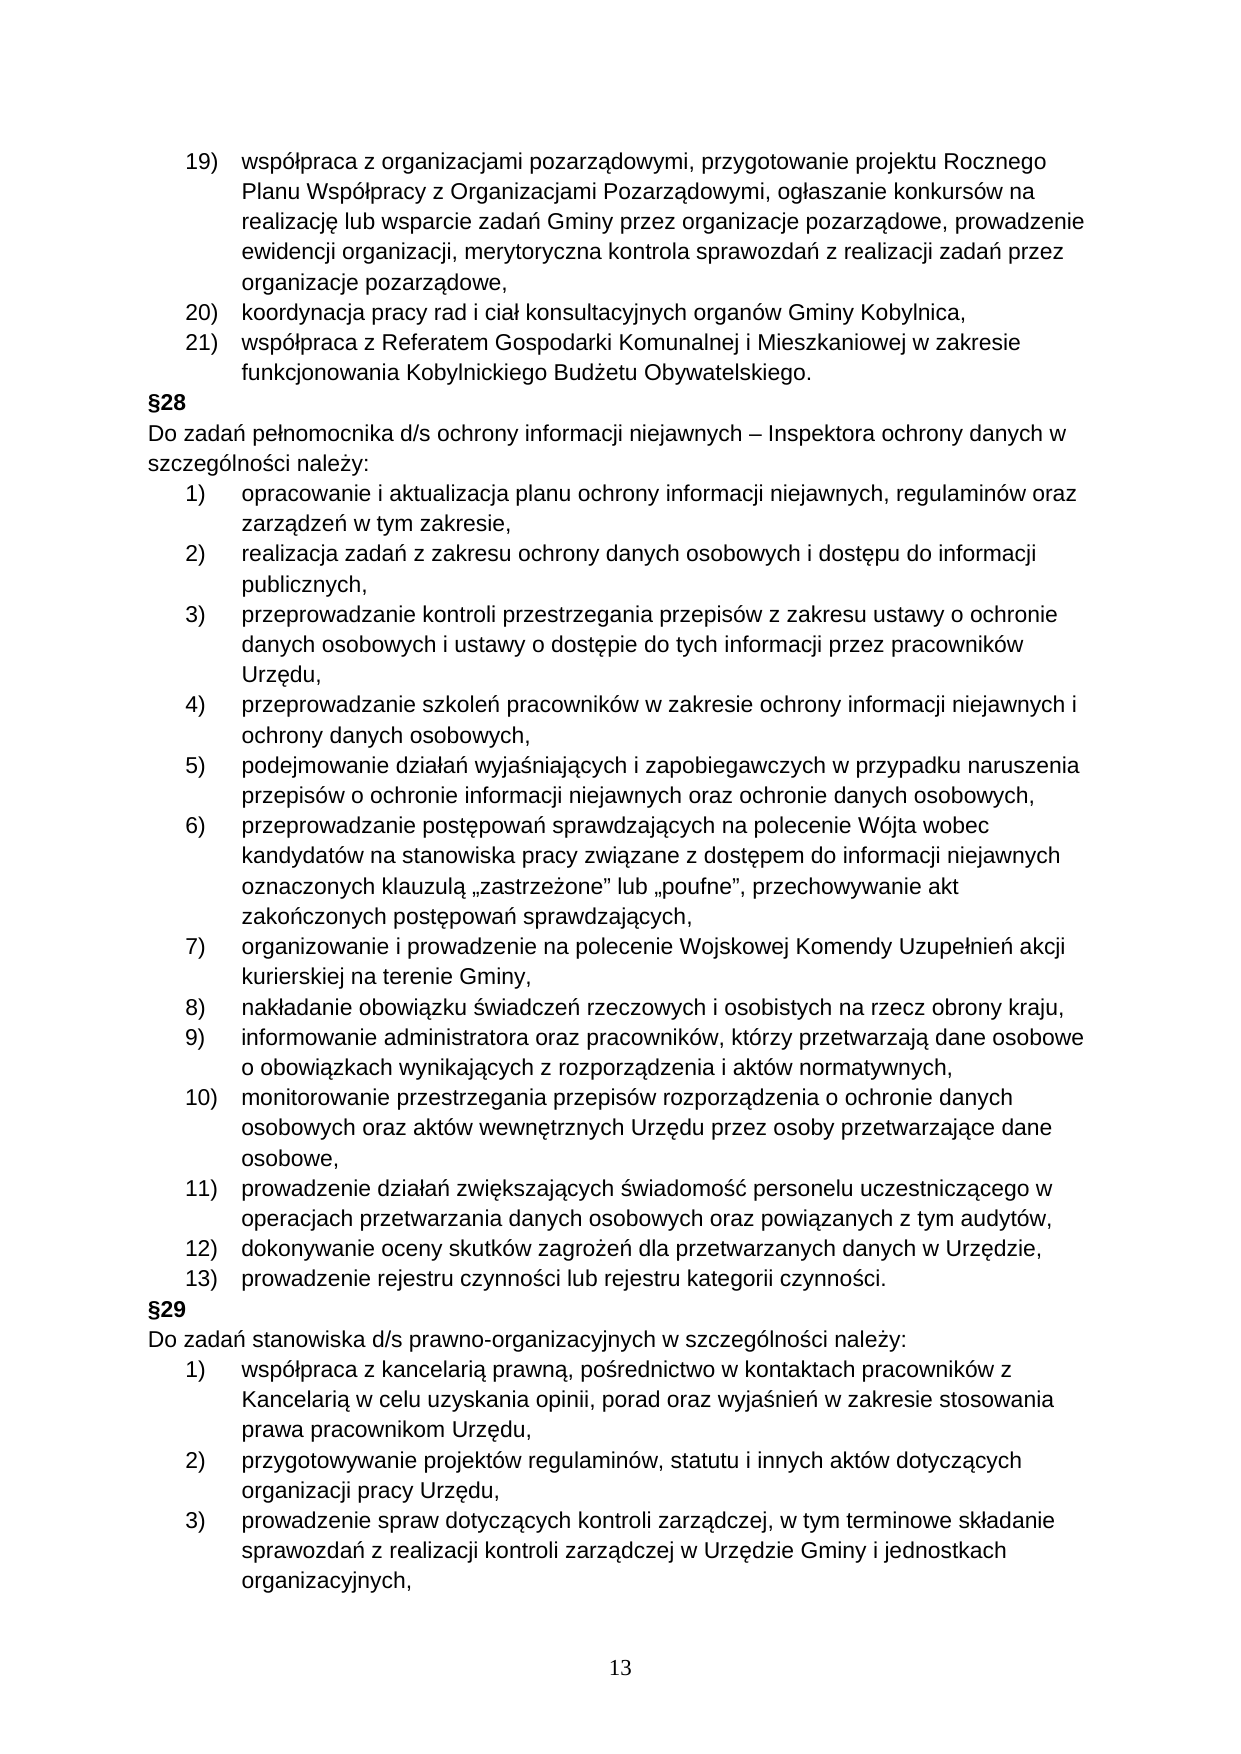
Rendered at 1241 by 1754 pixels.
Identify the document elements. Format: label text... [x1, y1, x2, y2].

list nakładanie obowiązku świadczeń rzeczowych i osobistych na rzecz obrony kraju, [185, 993, 1093, 1020]
list opracowanie i aktualizacja planu ochrony informacji niejawnych, regulaminów oraz zarządzeń w tym zakresie, [185, 480, 1093, 536]
list współpraca z organizacjami pozarządowymi, przygotowanie projektu Rocznego Planu Współpracy z Organizacjami Pozarządowymi, ogłaszanie konkursów na realizację lub wsparcie zadań Gminy przez organizacje pozarządowe, prowadzenie ewidencji organizacji, merytoryczna kontrola sprawozdań z realizacji zadań przez organizacje pozarządowe, [185, 148, 1093, 295]
list współpraca z kancelarią prawną, pośrednictwo w kontaktach pracowników z Kancelarią w celu uzyskania opinii, porad oraz wyjaśnień w zakresie stosowania prawa pracownikom Urzędu, [185, 1356, 1093, 1443]
list współpraca z Referatem Gospodarki Komunalnej i Mieszkaniowej w zakresie funkcjonowania Kobylnickiego Budżetu Obywatelskiego. [185, 329, 1093, 385]
list prowadzenie rejestru czynności lub rejestru kategorii czynności. [185, 1265, 1093, 1292]
list przygotowywanie projektów regulaminów, statutu i innych aktów dotyczących organizacji pracy Urzędu, [185, 1447, 1093, 1503]
text Do zadań pełnomocnika d/s ochrony informacji niejawnych – Inspektora ochrony danych w szczególności należy: [148, 419, 1093, 476]
text §29 [148, 1296, 1093, 1322]
list prowadzenie działań zwiększających świadomość personelu uczestniczącego w operacjach przetwarzania danych osobowych oraz powiązanych z tym audytów, [185, 1175, 1093, 1231]
list przeprowadzanie szkoleń pracowników w zakresie ochrony informacji niejawnych i ochrony danych osobowych, [185, 691, 1093, 748]
list koordynacja pracy rad i ciał konsultacyjnych organów Gminy Kobylnica, [185, 299, 1093, 325]
list przeprowadzanie kontroli przestrzegania przepisów z zakresu ustawy o ochronie danych osobowych i ustawy o dostępie do tych informacji przez pracowników Urzędu, [185, 601, 1093, 687]
text §28 [148, 389, 1093, 416]
list prowadzenie spraw dotyczących kontroli zarządczej, w tym terminowe składanie sprawozdań z realizacji kontroli zarządczej w Urzędzie Gminy i jednostkach organizacyjnych, [185, 1507, 1093, 1594]
list dokonywanie oceny skutków zagrożeń dla przetwarzanych danych w Urzędzie, [185, 1235, 1093, 1261]
list informowanie administratora oraz pracowników, którzy przetwarzają dane osobowe o obowiązkach wynikających z rozporządzenia i aktów normatywnych, [185, 1024, 1093, 1080]
list monitorowanie przestrzegania przepisów rozporządzenia o ochronie danych osobowych oraz aktów wewnętrznych Urzędu przez osoby przetwarzające dane osobowe, [185, 1084, 1093, 1171]
list podejmowanie działań wyjaśniających i zapobiegawczych w przypadku naruszenia przepisów o ochronie informacji niejawnych oraz ochronie danych osobowych, [185, 752, 1093, 808]
list przeprowadzanie postępowań sprawdzających na polecenie Wójta wobec kandydatów na stanowiska pracy związane z dostępem do informacji niejawnych oznaczonych klauzulą „zastrzeżone” lub „poufne”, przechowywanie akt zakończonych postępowań sprawdzających, [185, 812, 1093, 929]
list realizacja zadań z zakresu ochrony danych osobowych i dostępu do informacji publicznych, [185, 540, 1093, 597]
text Do zadań stanowiska d/s prawno-organizacyjnych w szczególności należy: [148, 1326, 1093, 1352]
list organizowanie i prowadzenie na polecenie Wojskowej Komendy Uzupełnień akcji kurierskiej na terenie Gminy, [185, 933, 1093, 989]
